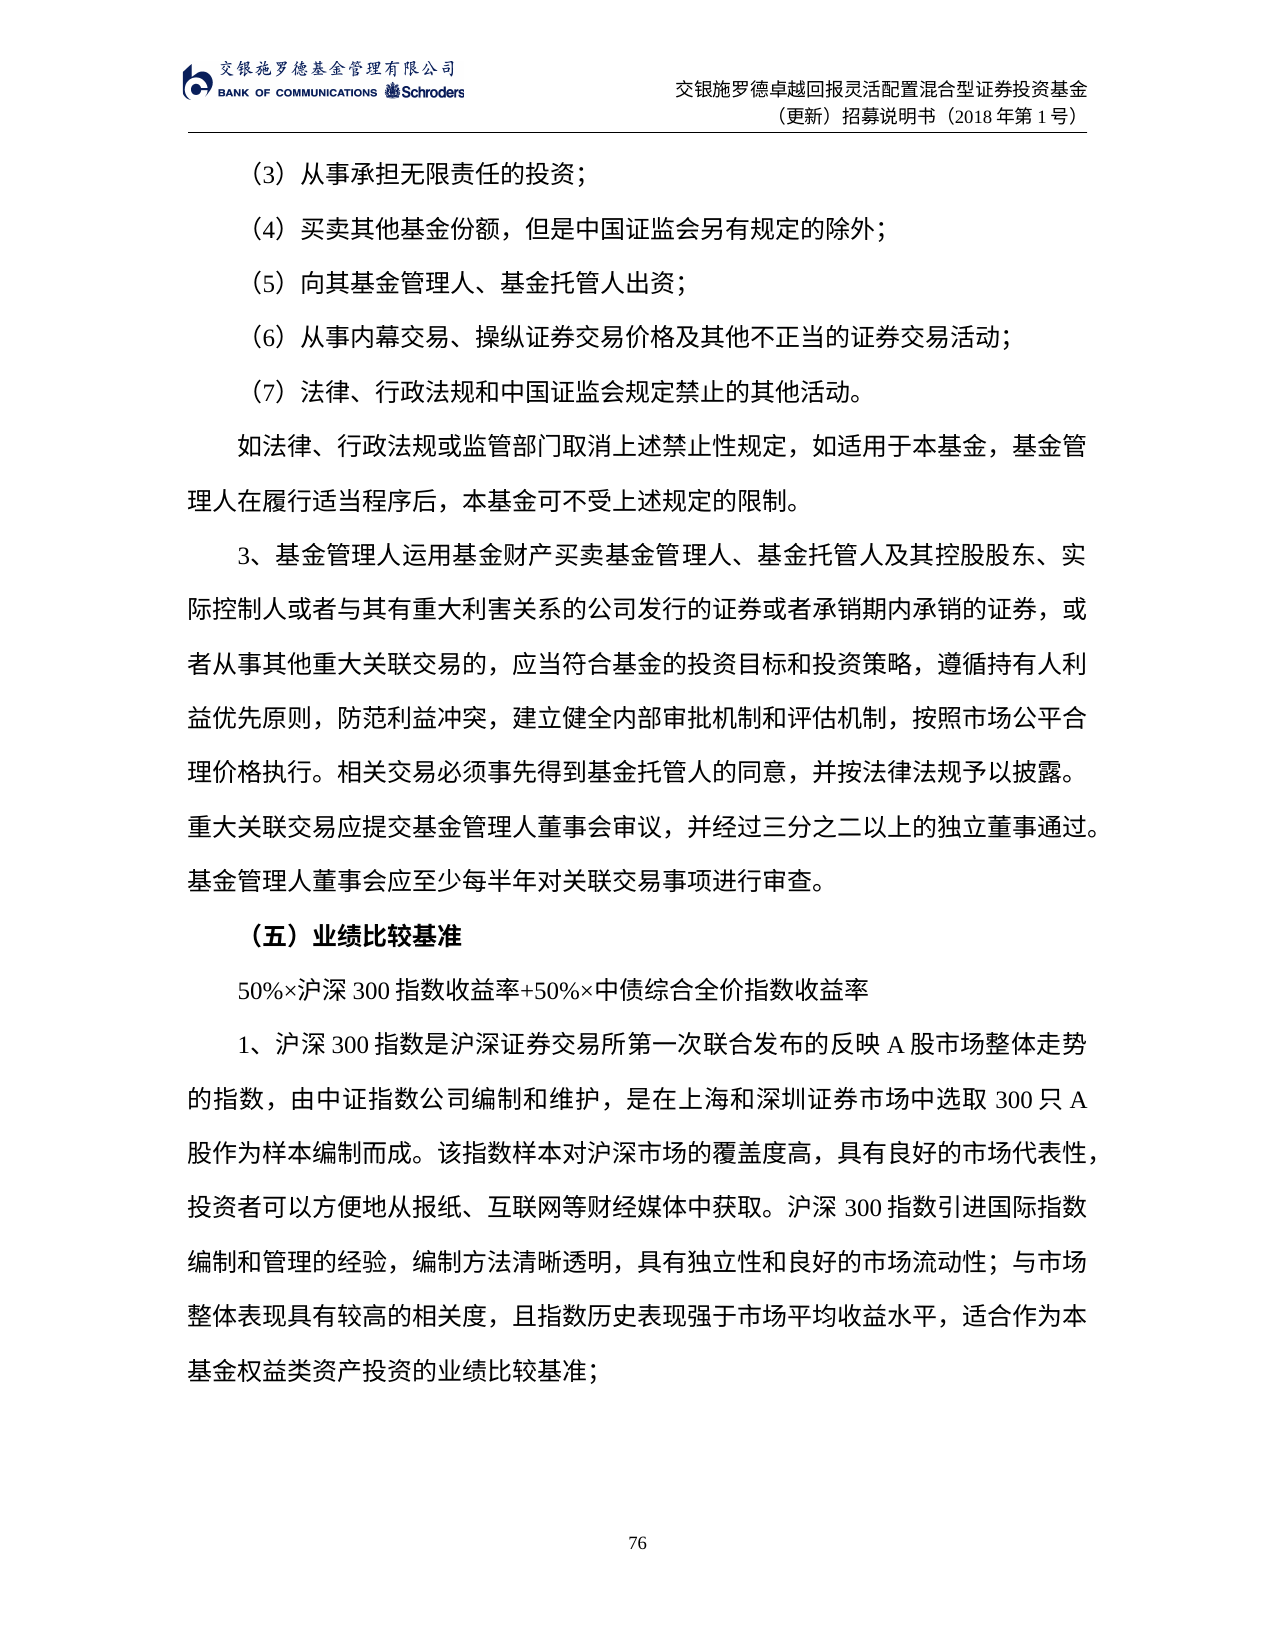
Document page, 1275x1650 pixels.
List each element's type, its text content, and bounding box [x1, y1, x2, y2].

text （6）从事内幕交易、操纵证券交易价格及其他不正当的证券交易活动； [187, 318, 1087, 354]
text 如法律、行政法规或监管部门取消上述禁止性规定，如适用于本基金，基金管理人在履行适当程序后，本基金可不受上述规定的限制。 [187, 427, 1087, 517]
text （5）向其基金管理人、基金托管人出资； [187, 263, 1087, 300]
text （7）法律、行政法规和中国证监会规定禁止的其他活动。 [187, 372, 1087, 408]
text 1、沪深300指数是沪深证券交易所第一次联合发布的反映A股市场整体走势的指数，由中证指数公司编制和维护，是在上海和深圳证券市场中选取300只A股作为样本编制而成。该指数样本对沪深市场的覆盖度高，具有良好的市场代表性，投资者可以方便地从报纸、互联网等财经媒体中获取。沪深300指数引进国际指数编制和管理的经验，编制方法清晰透明，具有独立性和良好的市场流动性；与市场整体表现具有较高的相关度，且指数历史表现强于市场平均收益水平，适合作为本基金权益类资产投资的业绩比较基准； [187, 1025, 1087, 1387]
text （五）业绩比较基准 [187, 916, 1087, 952]
text （3）从事承担无限责任的投资； [187, 155, 1087, 191]
picture [182, 61, 464, 100]
text （4）买卖其他基金份额，但是中国证监会另有规定的除外； [187, 209, 1087, 245]
text 50%×沪深300指数收益率+50%×中债综合全价指数收益率 [187, 970, 1087, 1007]
text 3、基金管理人运用基金财产买卖基金管理人、基金托管人及其控股股东、实际控制人或者与其有重大利害关系的公司发行的证券或者承销期内承销的证券，或者从事其他重大关联交易的，应当符合基金的投资目标和投资策略，遵循持有人利益优先原则，防范利益冲突，建立健全内部审批机制和评估机制，按照市场公平合理价格执行。相关交易必须事先得到基金托管人的同意，并按法律法规予以披露。重大关联交易应提交基金管理人董事会审议，并经过三分之二以上的独立董事通过。基金管理人董事会应至少每半年对关联交易事项进行审查。 [187, 535, 1087, 898]
